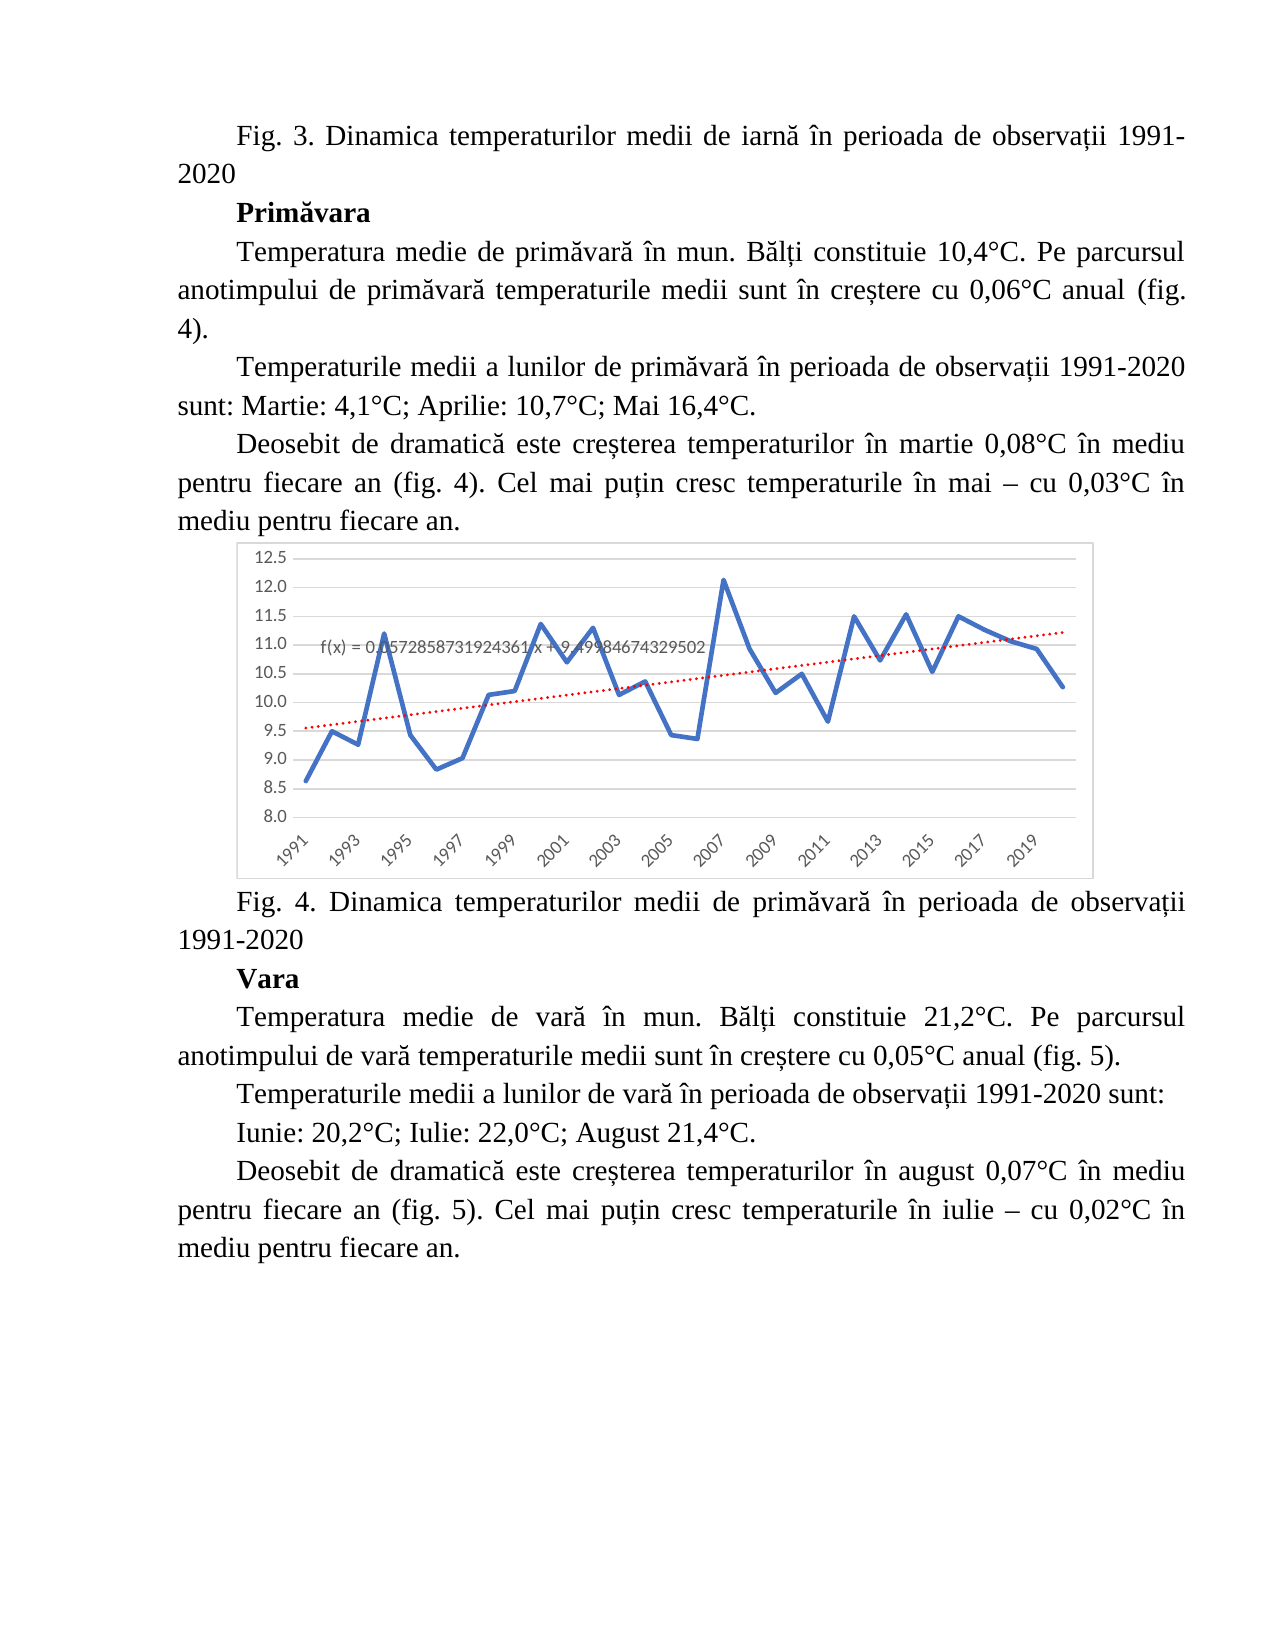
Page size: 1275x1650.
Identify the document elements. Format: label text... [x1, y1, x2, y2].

text Temperatura medie de vară în mun. Bălți constituie 21,2°C. Pe parcursul anotimpului de vară temperaturile medii sunt în creștere cu 0,05°C anual (fig. 5). [177, 999, 1186, 1071]
text Fig. 4. Dinamica temperaturilor medii de primăvară în perioada de observații 1991-2020 [177, 884, 1186, 956]
text Temperatura medie de primăvară în mun. Bălți constituie 10,4°C. Pe parcursul anotimpului de primăvară temperaturile medii sunt în creștere cu 0,06°C anual (fig. 4). [177, 234, 1186, 344]
text Vara [177, 961, 1186, 994]
text Primăvara [177, 195, 1186, 229]
text Deosebit de dramatică este creșterea temperaturilor în august 0,07°C în mediu pentru fiecare an (fig. 5). Cel mai puțin cresc temperaturile în iulie – cu 0,02°C în mediu pentru fiecare an. [177, 1153, 1186, 1264]
text Iunie: 20,2°C; Iulie: 22,0°C; August 21,4°C. [177, 1115, 1186, 1148]
text Deosebit de dramatică este creșterea temperaturilor în martie 0,08°C în mediu pentru fiecare an (fig. 4). Cel mai puțin cresc temperaturile în mai – cu 0,03°C în mediu pentru fiecare an. [177, 426, 1186, 537]
text Fig. 3. Dinamica temperaturilor medii de iarnă în perioada de observații 1991-2020 [177, 118, 1186, 190]
text Temperaturile medii a lunilor de primăvară în perioada de observații 1991-2020 sunt: Martie: 4,1°C; Aprilie: 10,7°C; Mai 16,4°C. [177, 349, 1186, 421]
text Temperaturile medii a lunilor de vară în perioada de observații 1991-2020 sunt: [177, 1076, 1186, 1110]
